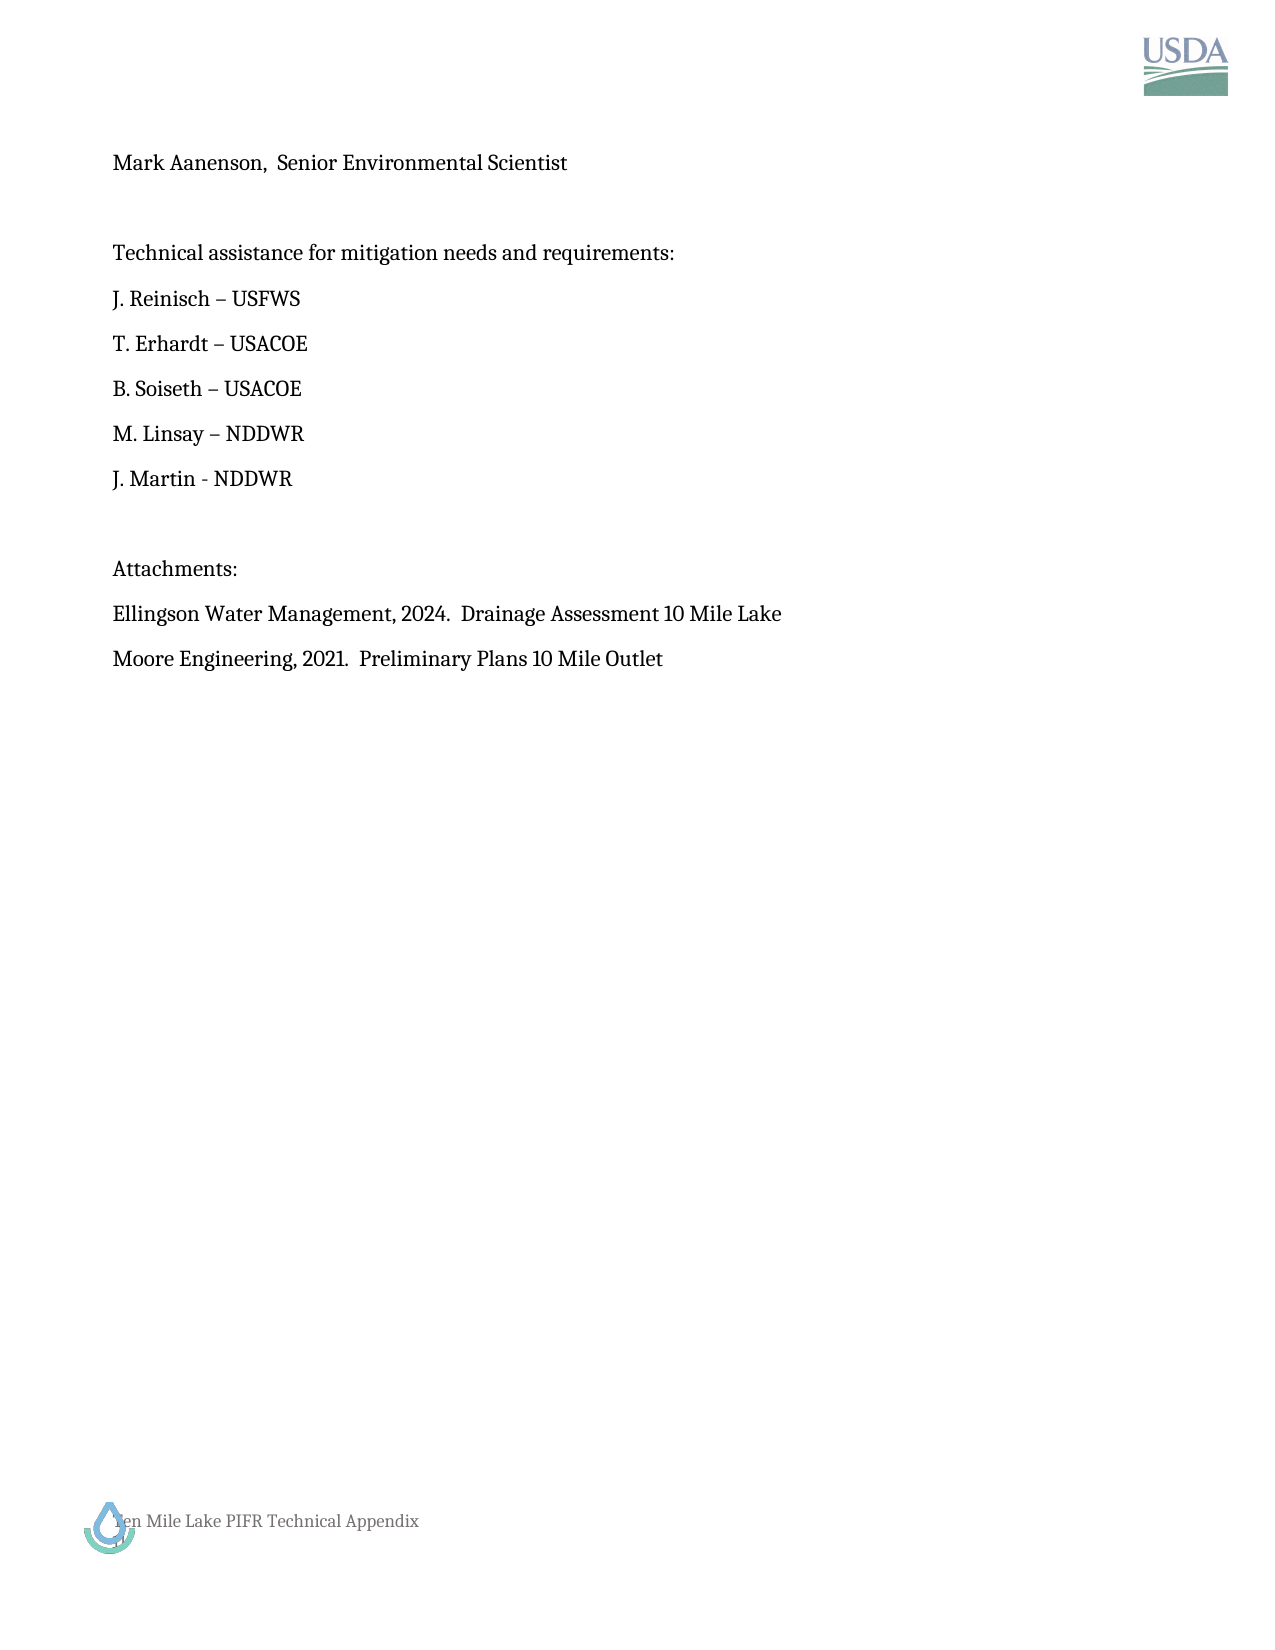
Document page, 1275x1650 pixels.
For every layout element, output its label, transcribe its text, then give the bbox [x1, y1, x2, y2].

text Ellingson Water Management, 2024. Drainage Assessment 10 Mile Lake [112, 601, 1125, 627]
picture [1143, 37, 1229, 96]
text J. Martin - NDDWR [112, 466, 1125, 492]
text Mark Aanenson, Senior Environmental Scientist [112, 150, 1125, 176]
text T. Erhardt – USACOE [112, 330, 1125, 357]
picture [84, 1502, 135, 1554]
text M. Linsay – NDDWR [112, 421, 1125, 447]
text Moore Engineering, 2021. Preliminary Plans 10 Mile Outlet [112, 646, 1125, 672]
text B. Soiseth – USACOE [112, 376, 1125, 402]
text Attachments: [112, 556, 1125, 582]
text Technical assistance for mitigation needs and requirements: [112, 240, 1125, 267]
text J. Reinisch – USFWS [112, 285, 1125, 312]
